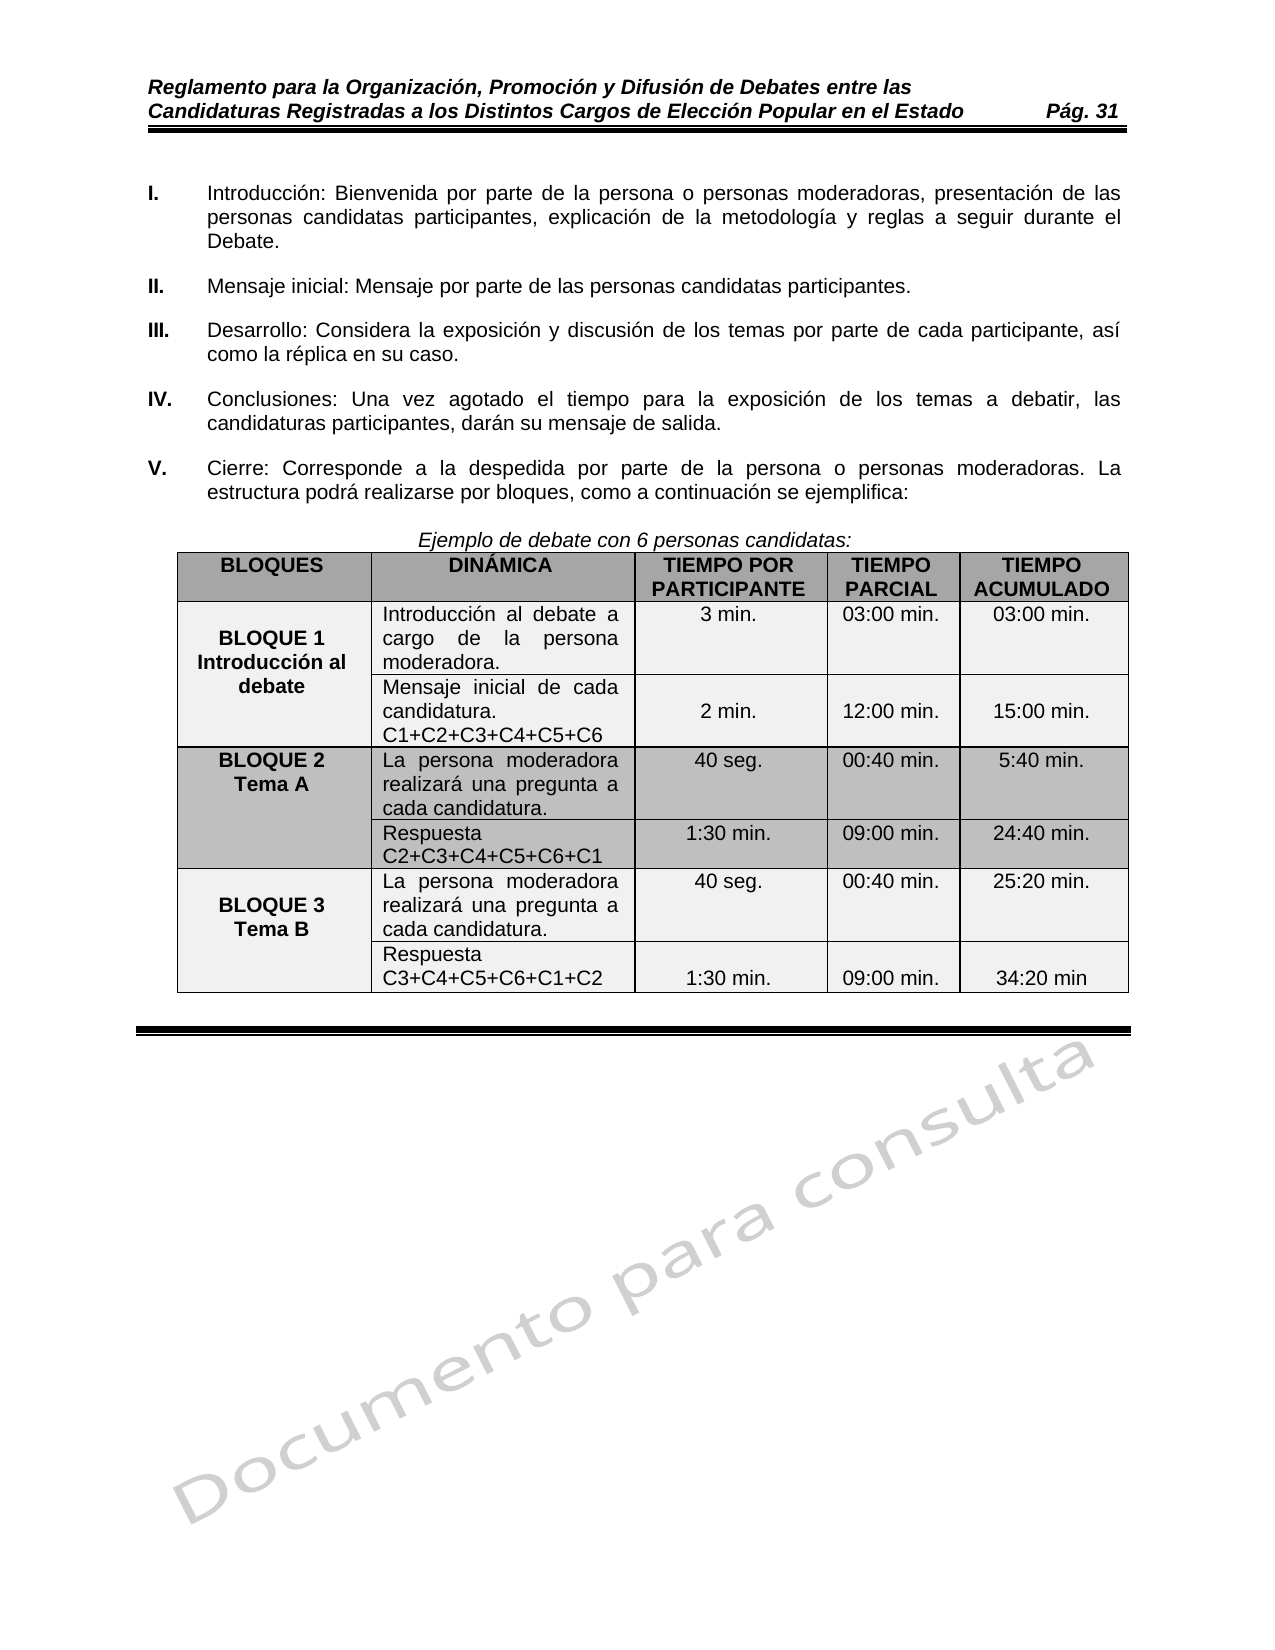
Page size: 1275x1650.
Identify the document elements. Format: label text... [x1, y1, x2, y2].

table_cell 40 seg. [636, 869, 827, 941]
table_cell 09:00 min. [828, 942, 959, 992]
text Ejemplo de debate con 6 personas candidatas: [148, 528, 1122, 552]
table_cell Respuesta C2+C3+C4+C5+C6+C1 [372, 820, 634, 868]
table_cell 12:00 min. [828, 675, 959, 746]
table_cell BLOQUE 3 Tema B [178, 869, 371, 992]
table_header TIEMPO ACUMULADO [961, 553, 1128, 601]
table_header TIEMPO POR PARTICIPANTE [636, 553, 827, 601]
table_cell La persona moderadora realizará una pregunta a cada candidatura. [372, 869, 634, 941]
table_cell 25:20 min. [961, 869, 1128, 941]
list Introducción: Bienvenida por parte de la persona o personas moderadoras, presentación de las personas candidatas participantes, explicación de la metodología y reglas a seguir durante el Debate. [148, 181, 1122, 253]
table_cell 24:40 min. [961, 820, 1128, 868]
table_cell 00:40 min. [828, 748, 959, 819]
list Cierre: Corresponde a la despedida por parte de la persona o personas moderadoras. La estructura podrá realizarse por bloques, como a continuación se ejemplifica: [148, 456, 1122, 504]
table_cell BLOQUE 2 Tema A [178, 748, 371, 868]
table_cell La persona moderadora realizará una pregunta a cada candidatura. [372, 748, 634, 819]
table_header BLOQUES [178, 553, 371, 601]
table_cell 03:00 min. [828, 602, 959, 673]
list Conclusiones: Una vez agotado el tiempo para la exposición de los temas a debatir, las candidaturas participantes, darán su mensaje de salida. [148, 387, 1122, 435]
table_cell Introducción al debate a cargo de la persona moderadora. [372, 602, 634, 673]
table_cell 34:20 min [961, 942, 1128, 992]
table_cell Respuesta C3+C4+C5+C6+C1+C2 [372, 942, 634, 992]
table_header DINÁMICA [372, 553, 634, 601]
list Mensaje inicial: Mensaje por parte de las personas candidatas participantes. [148, 273, 1122, 297]
table_header TIEMPO PARCIAL [828, 553, 959, 601]
table_cell 40 seg. [636, 748, 827, 819]
table_cell 15:00 min. [961, 675, 1128, 746]
table_cell 5:40 min. [961, 748, 1128, 819]
table_cell BLOQUE 1 Introducción al debate [178, 602, 371, 746]
table_cell 1:30 min. [636, 820, 827, 868]
table_cell 03:00 min. [961, 602, 1128, 673]
table_cell 2 min. [636, 675, 827, 746]
table_cell 00:40 min. [828, 869, 959, 941]
table_cell Mensaje inicial de cada candidatura. C1+C2+C3+C4+C5+C6 [372, 675, 634, 746]
table_cell 1:30 min. [636, 942, 827, 992]
table_cell 09:00 min. [828, 820, 959, 868]
table_cell 3 min. [636, 602, 827, 673]
list Desarrollo: Considera la exposición y discusión de los temas por parte de cada participante, así como la réplica en su caso. [148, 318, 1122, 366]
